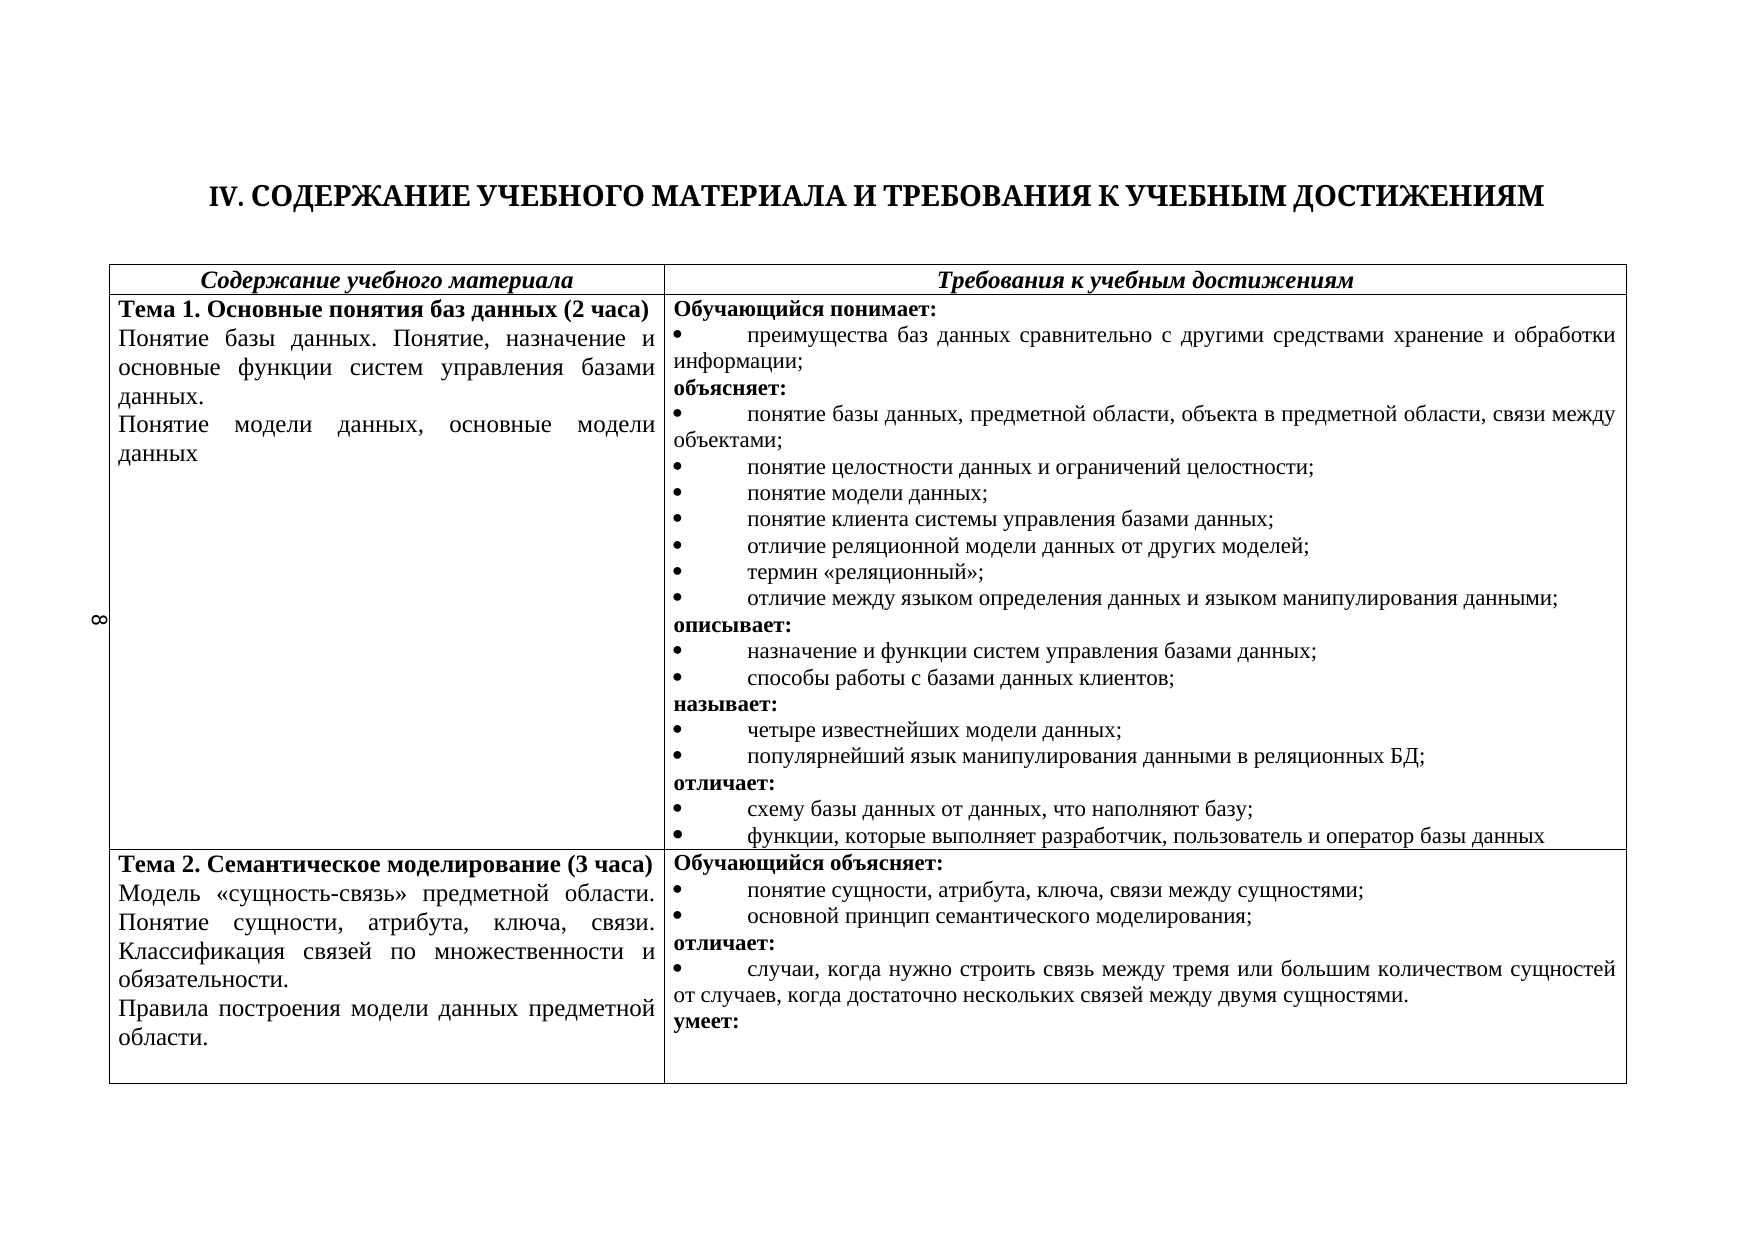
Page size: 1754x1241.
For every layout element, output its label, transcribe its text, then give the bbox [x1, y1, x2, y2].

subtitle IV. СОДЕРЖАНИЕ УЧЕБНОГО МАТЕРИАЛА И ТРЕБОВАНИЯ К УЧЕБНЫМ ДОСТИЖЕНИЯМ [118, 180, 1636, 213]
table_cell Тема 2. Семантическое моделирование (3 часа) Модель «сущность-связь» предметной области. Понятие сущности, атрибута, ключа, связи. Классификация связей по множественности и обязательности. Правила построения модели данных предметной области. [110, 850, 664, 1083]
table_cell Тема 1. Основные понятия баз данных (2 часа) Понятие базы данных. Понятие, назначение и основные функции систем управления базами данных. Понятие модели данных, основные модели данных [110, 295, 664, 848]
table_cell Обучающийся понимает: преимущества баз данных сравнительно с другими средствами хранение и обработки информации; объясняет: понятие базы данных, предметной области, объекта в предметной области, связи между объектами; понятие целостности данных и ограничений целостности; понятие модели данных; понятие клиента системы управления базами данных; отличие реляционной модели данных от других моделей; термин «реляционный»; отличие между языком определения данных и языком манипулирования данными; описывает: назначение и функции систем управления базами данных; способы работы с базами данных клиентов; называет: четыре известнейших модели данных; популярнейший язык манипулирования данными в реляционных БД; отличает: схему базы данных от данных, что наполняют базу; функции, которые выполняет разработчик, пользователь и оператор базы данных [665, 295, 1626, 848]
table_header Требования к учебным достижениям [665, 265, 1626, 293]
table_header Содержание учебного материала [110, 265, 664, 293]
table_cell Обучающийся объясняет: понятие сущности, атрибута, ключа, связи между сущностями; основной принцип семантического моделирования; отличает: случаи, когда нужно строить связь между тремя или большим количеством сущностей от случаев, когда достаточно нескольких связей между двумя сущностями. умеет: выявлять в описанной текстом предметной области сущности, их атрибуты и связи между двумя сущностями; определять, какие связи нужно отображать на модели «сущность-связь»; определять, из каких атрибутов состоит ключ сущности; определять множественность и полноту связей между двумя сущностями; изображать семантическую модель предметной области графически [665, 850, 1626, 1083]
